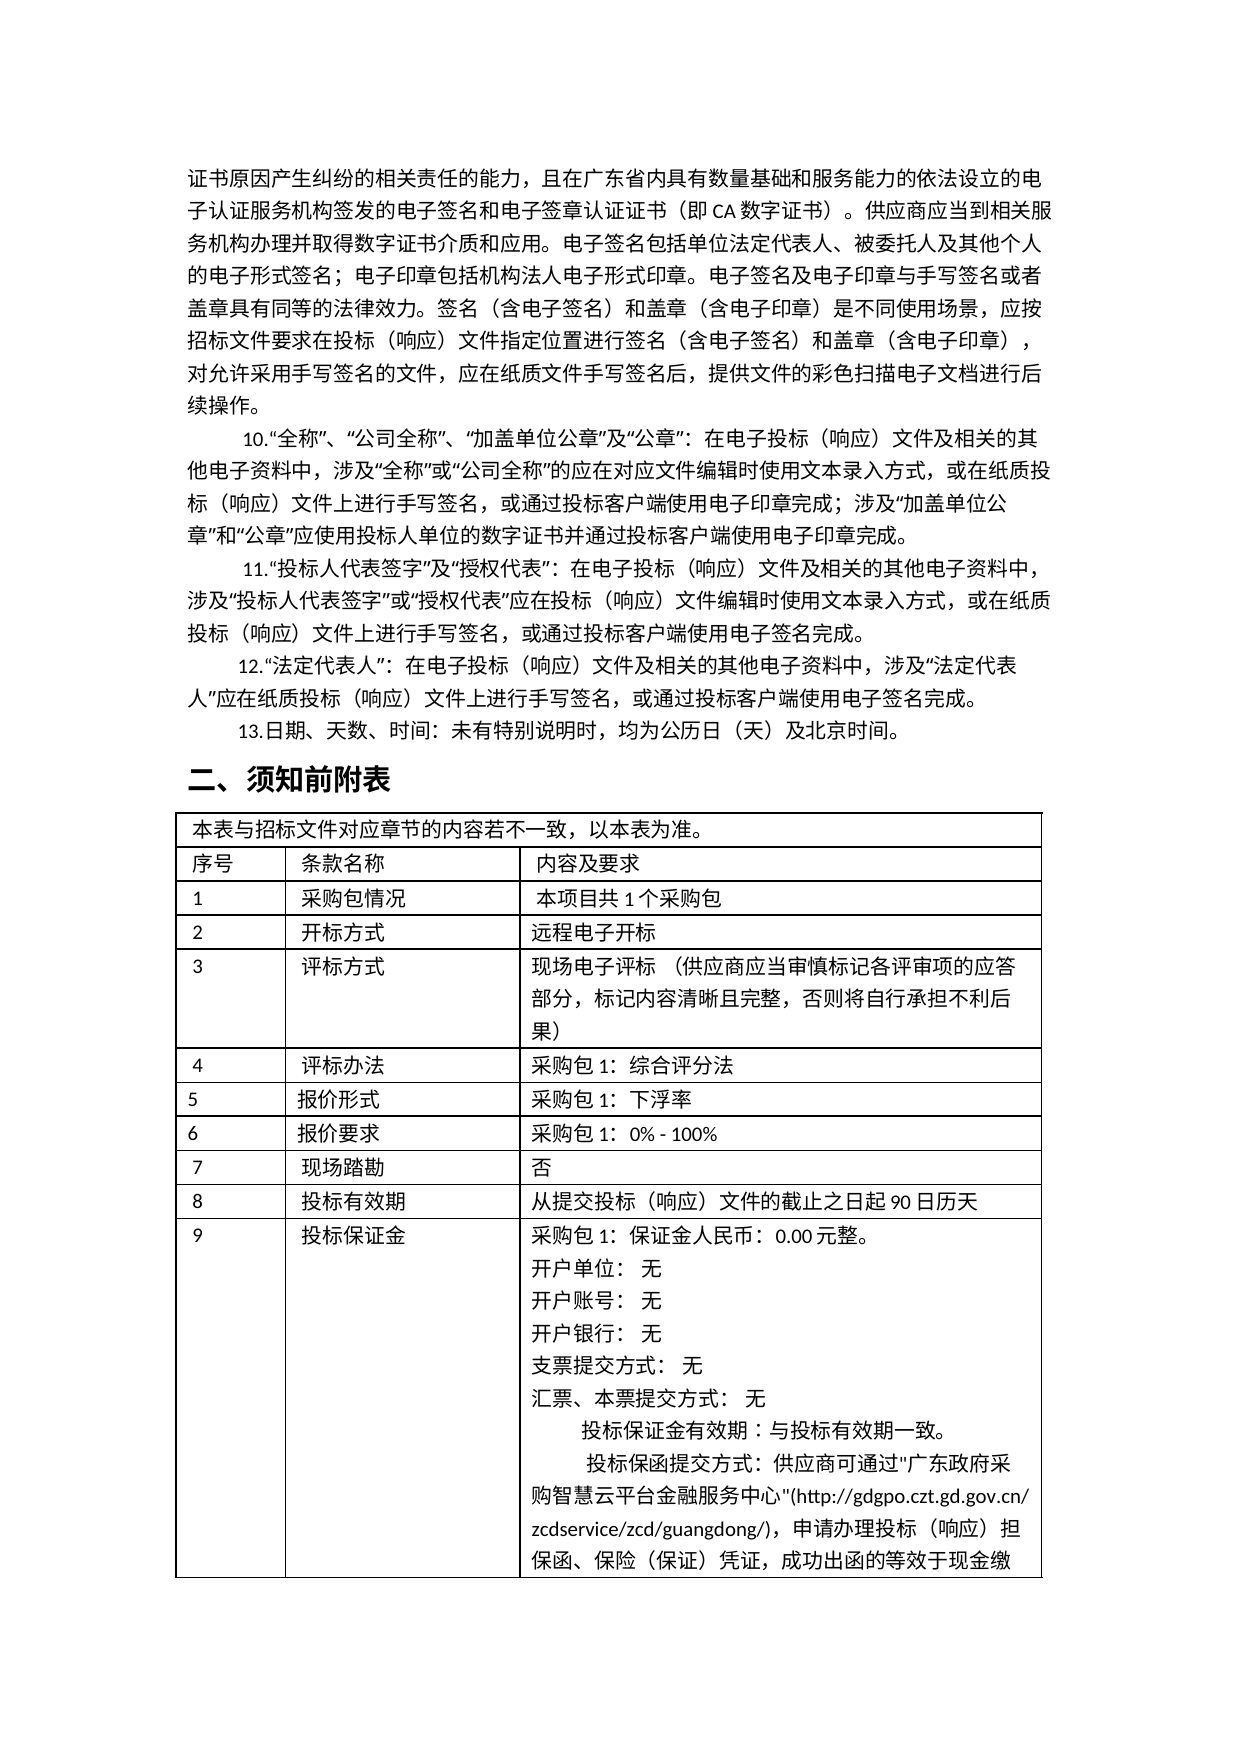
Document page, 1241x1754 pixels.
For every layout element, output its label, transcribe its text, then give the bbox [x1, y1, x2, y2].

table_cell 采购包1：0% - 100% [521, 1117, 1041, 1149]
table_cell 采购包1：下浮率 [521, 1083, 1041, 1115]
table_cell 5 [177, 1083, 285, 1115]
table_cell 7 [177, 1151, 285, 1183]
table_cell 评标办法 [286, 1049, 519, 1081]
table_cell 从提交投标（响应）文件的截止之日起90日历天 [521, 1185, 1041, 1218]
table_cell 2 [177, 916, 285, 948]
table_cell 评标方式 [286, 950, 519, 1047]
table_cell 现场电子评标 （供应商应当审慎标记各评审项的应答部分，标记内容清晰且完整，否则将自行承担不利后果） [521, 950, 1041, 1047]
table_cell 条款名称 [286, 848, 519, 880]
table_header 本表与招标文件对应章节的内容若不一致，以本表为准。 [177, 814, 1041, 846]
table_cell 4 [177, 1049, 285, 1081]
table_cell 序号 [177, 848, 285, 880]
table_cell 投标保证金 [286, 1219, 519, 1577]
text 12.“法定代表人”：在电子投标（响应）文件及相关的其他电子资料中，涉及“法定代表人”应在纸质投标（响应）文件上进行手写签名，或通过投标客户端使用电子签名完成。 [187, 649, 1053, 714]
table_cell 3 [177, 950, 285, 1047]
table_cell 报价要求 [286, 1117, 519, 1149]
table_cell 6 [177, 1117, 285, 1149]
table_cell 否 [521, 1151, 1041, 1183]
table_cell 本项目共1个采购包 [521, 882, 1041, 914]
table_cell 9 [177, 1219, 285, 1577]
table_cell 采购包情况 [286, 882, 519, 914]
table_cell 1 [177, 882, 285, 914]
text 11.“投标人代表签字”及“授权代表”：在电子投标（响应）文件及相关的其他电子资料中，涉及“投标人代表签字”或“授权代表”应在投标（响应）文件编辑时使用文本录入方式，或在纸质投标（响应）文件上进行手写签名，或通过投标客户端使用电子签名完成。 [187, 552, 1053, 649]
table_cell 报价形式 [286, 1083, 519, 1115]
table_cell 采购包1：综合评分法 [521, 1049, 1041, 1081]
table_cell 开标方式 [286, 916, 519, 948]
table_cell 8 [177, 1185, 285, 1218]
table_cell 现场踏勘 [286, 1151, 519, 1183]
text 10.“全称”、“公司全称”、“加盖单位公章”及“公章”：在电子投标（响应）文件及相关的其他电子资料中，涉及“全称”或“公司全称”的应在对应文件编辑时使用文本录入方式，或在纸质投标（响应）文件上进行手写签名，或通过投标客户端使用电子印章完成；涉及“加盖单位公章”和“公章”应使用投标人单位的数字证书并通过投标客户端使用电子印章完成。 [187, 422, 1053, 552]
table_cell 内容及要求 [521, 848, 1041, 880]
text 二、须知前附表 [187, 747, 1053, 812]
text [187, 162, 1053, 422]
text 13.日期、天数、时间：未有特别说明时，均为公历日（天）及北京时间。 [187, 714, 1053, 747]
table_cell 投标有效期 [286, 1185, 519, 1218]
table_cell 远程电子开标 [521, 916, 1041, 948]
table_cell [521, 1219, 1041, 1577]
